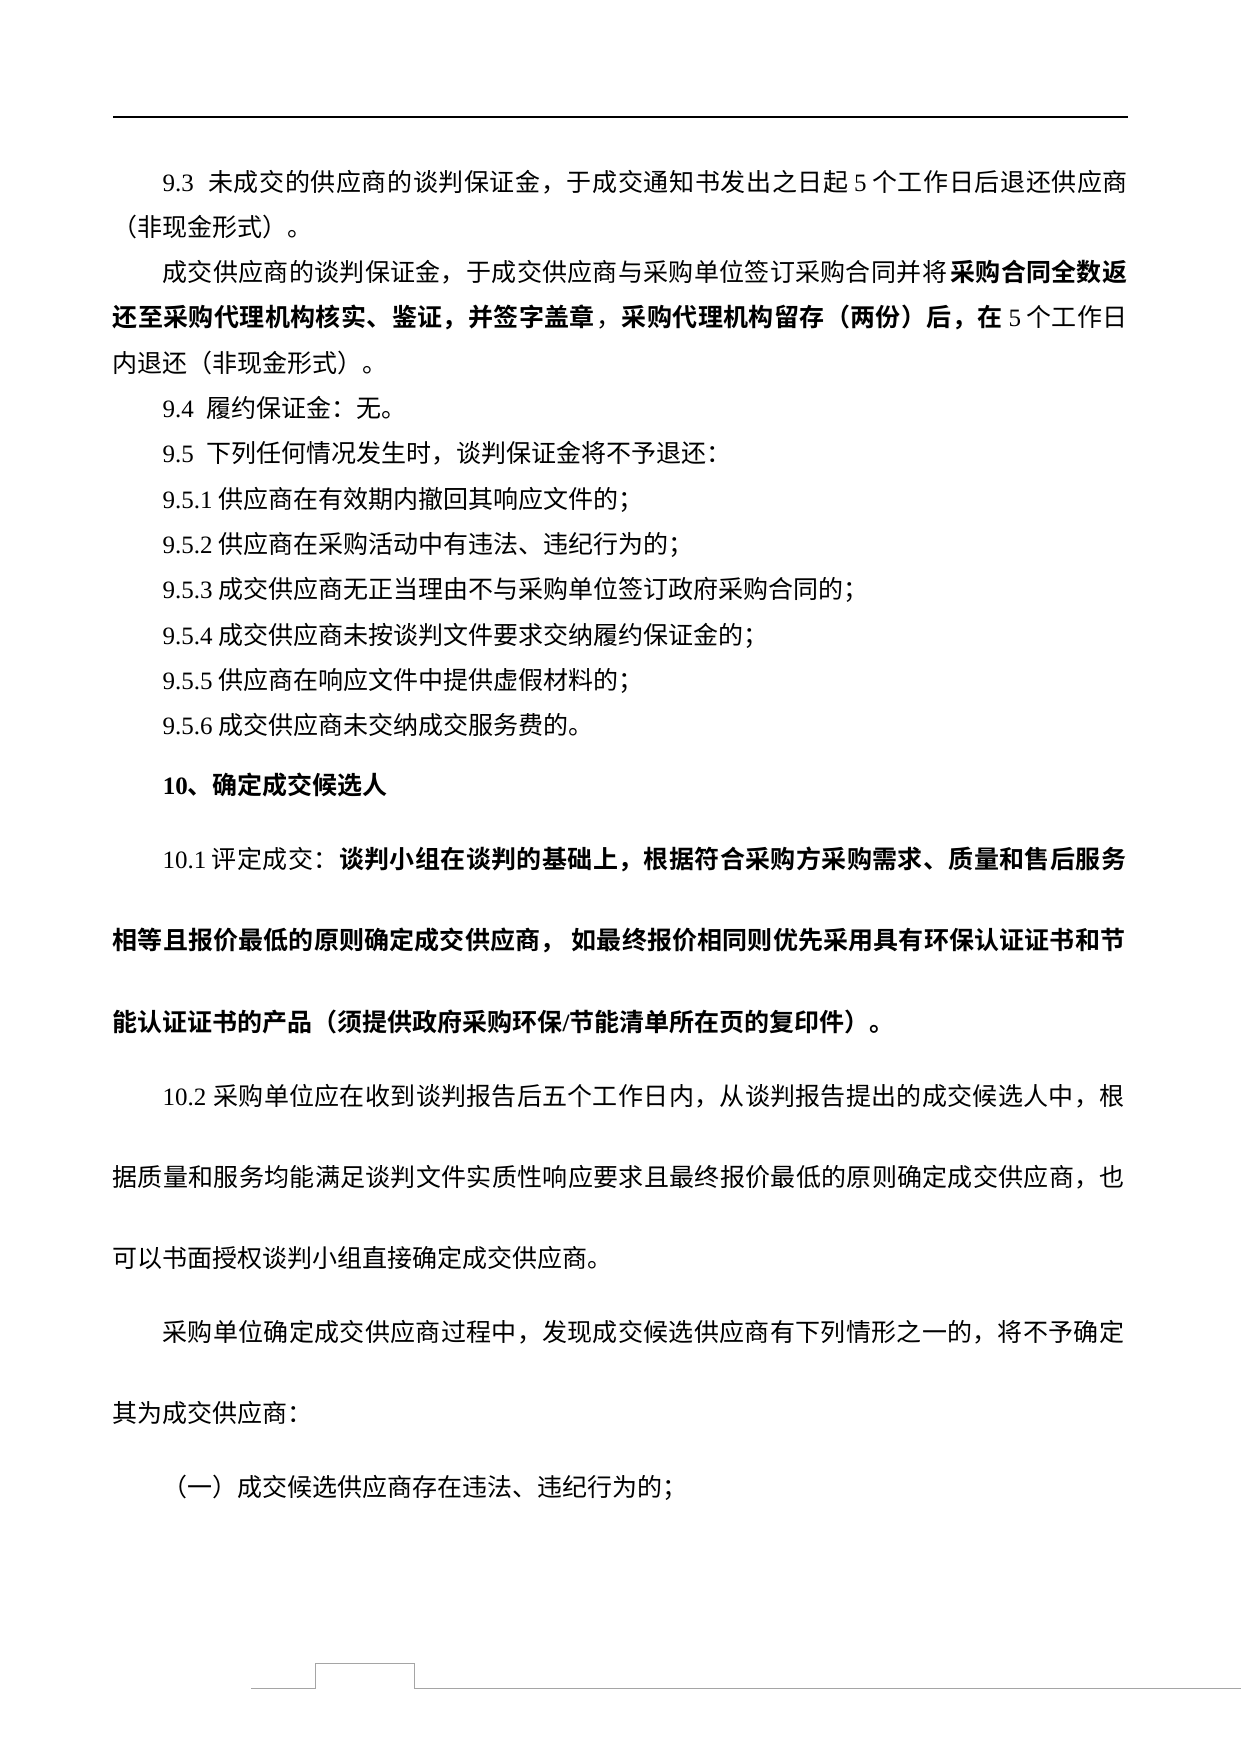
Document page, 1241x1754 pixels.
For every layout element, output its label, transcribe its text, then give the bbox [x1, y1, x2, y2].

text 9.5 下列任何情况发生时，谈判保证金将不予退还： [112, 434, 1128, 470]
text 采购单位确定成交供应商过程中，发现成交候选供应商有下列情形之一的，将不予确定其为成交供应商： [112, 1298, 1128, 1444]
text 9.3 未成交的供应商的谈判保证金，于成交通知书发出之日起5个工作日后退还供应商（非现金形式）。 [112, 162, 1128, 243]
text 9.5.5 供应商在响应文件中提供虚假材料的； [112, 660, 1128, 697]
text 9.5.1 供应商在有效期内撤回其响应文件的； [112, 479, 1128, 515]
text 成交供应商的谈判保证金，于成交供应商与采购单位签订采购合同并将采购合同全数返还至采购代理机构核实、鉴证，并签字盖章，采购代理机构留存（两份）后，在5个工作日内退还（非现金形式）。 [112, 253, 1128, 379]
text （一）成交候选供应商存在违法、违纪行为的； [112, 1453, 1128, 1518]
text 9.4 履约保证金：无。 [112, 388, 1128, 425]
text 10.1评定成交：谈判小组在谈判的基础上，根据符合采购方采购需求、质量和售后服务相等且报价最低的原则确定成交供应商， 如最终报价相同则优先采用具有环保认证证书和节能认证证书的产品（须提供政府采购环保/节能清单所在页的复印件）。 [112, 825, 1128, 1053]
text 9.5.2 供应商在采购活动中有违法、违纪行为的； [112, 524, 1128, 561]
text 10、确定成交候选人 [112, 751, 1128, 816]
text 9.5.3 成交供应商无正当理由不与采购单位签订政府采购合同的； [112, 570, 1128, 606]
text 9.5.6 成交供应商未交纳成交服务费的。 [112, 706, 1128, 742]
text 10.2 采购单位应在收到谈判报告后五个工作日内，从谈判报告提出的成交候选人中，根据质量和服务均能满足谈判文件实质性响应要求且最终报价最低的原则确定成交供应商，也可以书面授权谈判小组直接确定成交供应商。 [112, 1062, 1128, 1289]
text 9.5.4 成交供应商未按谈判文件要求交纳履约保证金的； [112, 615, 1128, 651]
